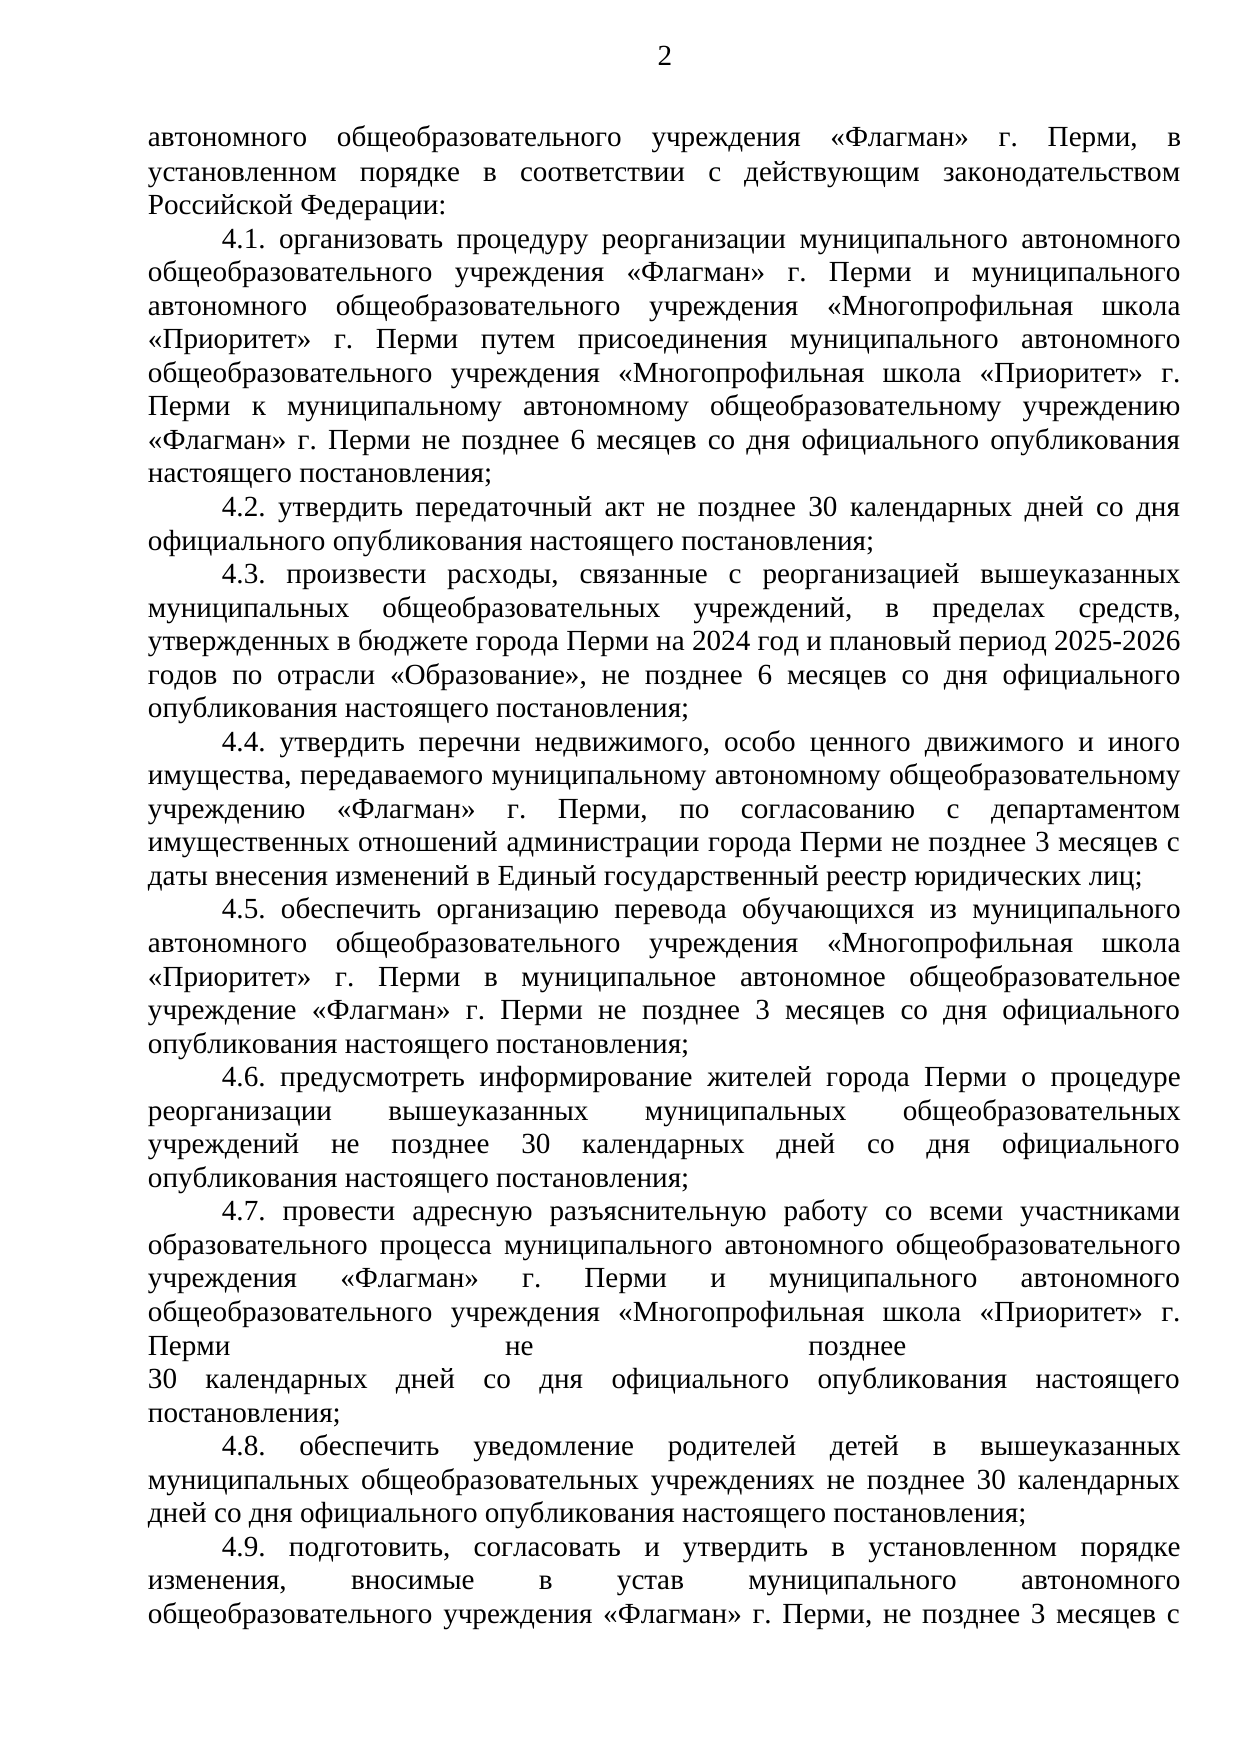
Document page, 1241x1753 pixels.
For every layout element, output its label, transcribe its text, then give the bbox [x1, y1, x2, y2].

text 4.5. обеспечить организацию перевода обучающихся из муниципального автономного общеобразовательного учреждения «Многопрофильная школа «Приоритет» г. Перми в муниципальное автономное общеобразовательное учреждение «Флагман» г. Перми не позднее 3 месяцев со дня официального опубликования настоящего постановления; [148, 892, 1181, 1059]
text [148, 1529, 1181, 1629]
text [148, 118, 1181, 221]
text 4.4. утвердить перечни недвижимого, особо ценного движимого и иного имущества, передаваемого муниципальному автономному общеобразовательному учреждению «Флагман» г. Перми, по согласованию с департаментом имущественных отношений администрации города Перми не позднее 3 месяцев с даты внесения изменений в Единый государственный реестр юридических лиц; [148, 724, 1181, 892]
text 4.1. организовать процедуру реорганизации муниципального автономного общеобразовательного учреждения «Флагман» г. Перми и муниципального автономного общеобразовательного учреждения «Многопрофильная школа «Приоритет» г. Перми путем присоединения муниципального автономного общеобразовательного учреждения «Многопрофильная школа «Приоритет» г. Перми к муниципальному автономному общеобразовательному учреждению «Флагман» г. Перми не позднее 6 месяцев со дня официального опубликования настоящего постановления; [148, 221, 1181, 489]
text 4.3. произвести расходы, связанные с реорганизацией вышеуказанных муниципальных общеобразовательных учреждений, в пределах средств, утвержденных в бюджете города Перми на 2024 год и плановый период 2025-2026 годов по отрасли «Образование», не позднее 6 месяцев со дня официального опубликования настоящего постановления; [148, 556, 1181, 724]
text 4.7. провести адресную разъяснительную работу со всеми участниками образовательного процесса муниципального автономного общеобразовательного учреждения «Флагман» г. Перми и муниципального автономного общеобразовательного учреждения «Многопрофильная школа «Приоритет» г. Перми не позднее 30 календарных дней со дня официального опубликования настоящего постановления; [148, 1193, 1181, 1428]
text 4.2. утвердить передаточный акт не позднее 30 календарных дней со дня официального опубликования настоящего постановления; [148, 489, 1181, 556]
text 4.6. предусмотреть информирование жителей города Перми о процедуре реорганизации вышеуказанных муниципальных общеобразовательных учреждений не позднее 30 календарных дней со дня официального опубликования настоящего постановления; [148, 1059, 1181, 1193]
text 4.8. обеспечить уведомление родителей детей в вышеуказанных муниципальных общеобразовательных учреждениях не позднее 30 календарных дней со дня официального опубликования настоящего постановления; [148, 1428, 1181, 1529]
